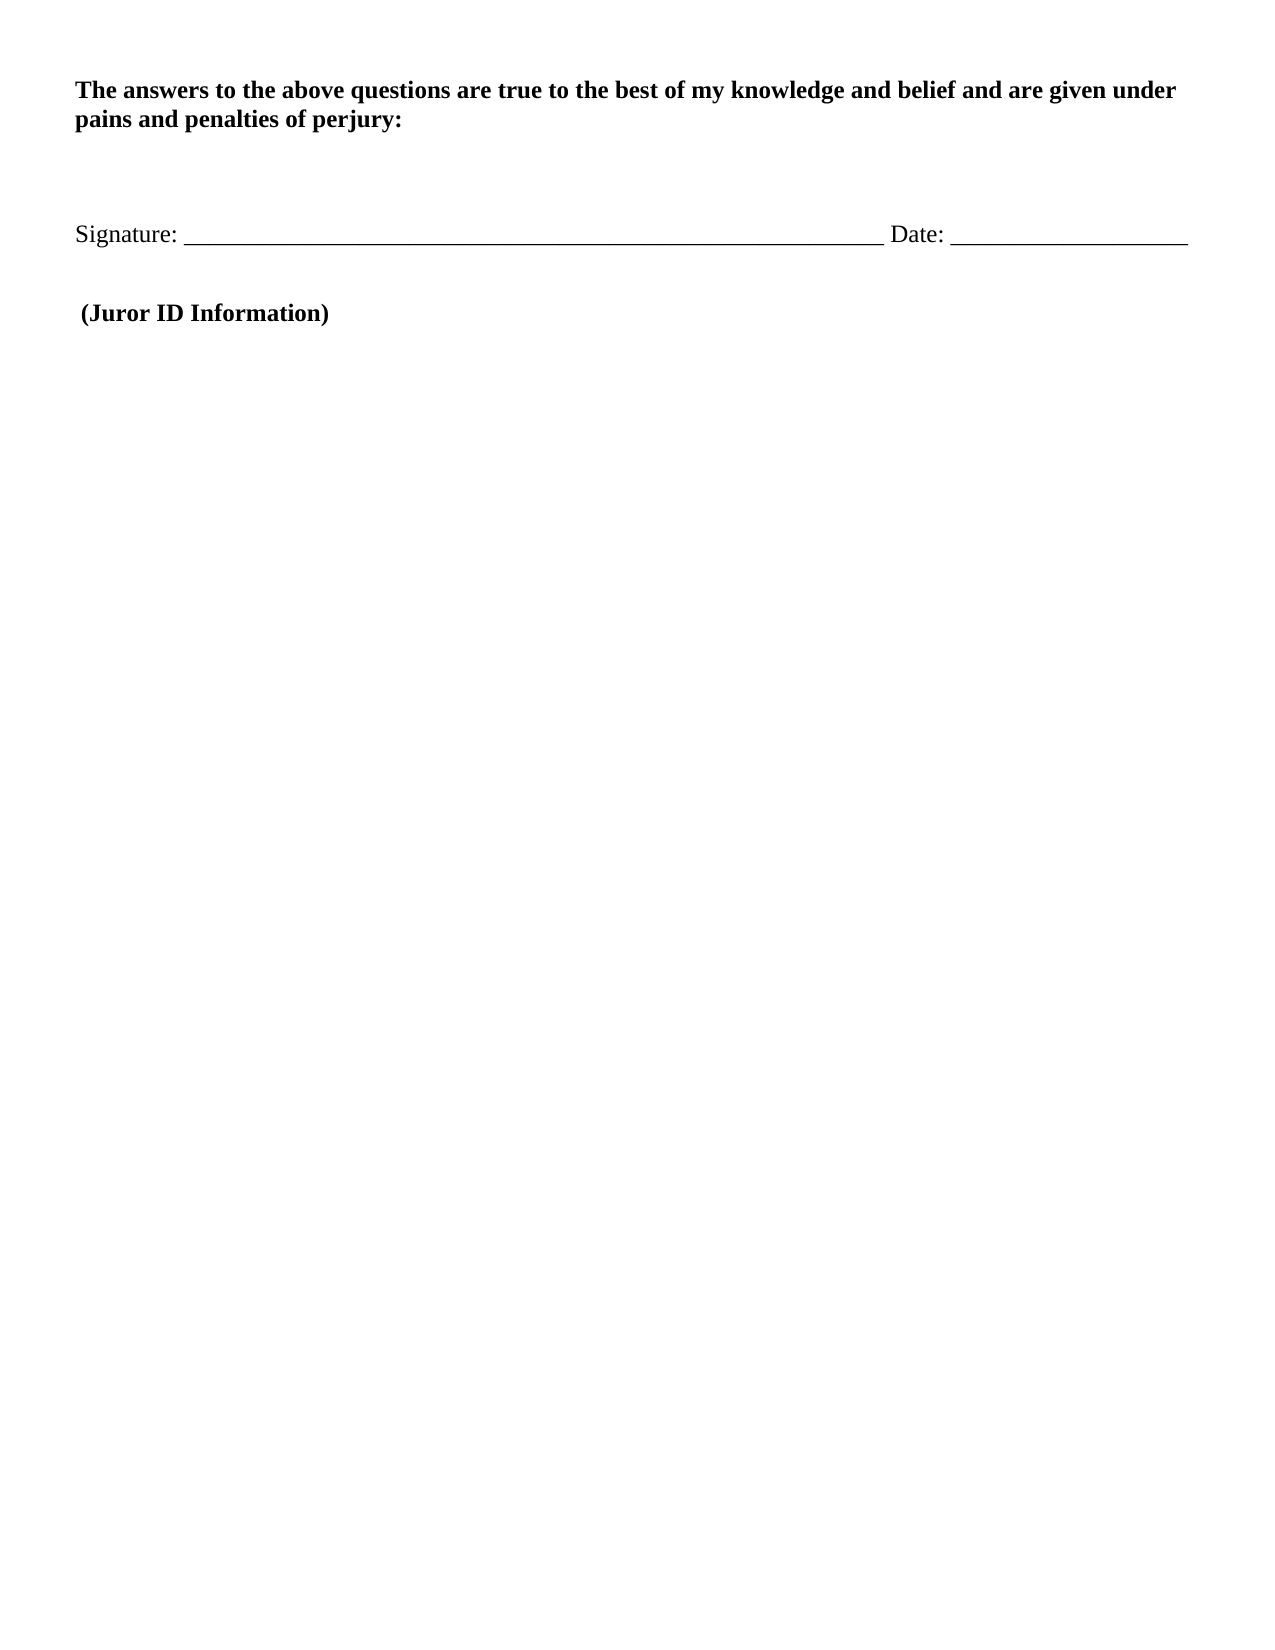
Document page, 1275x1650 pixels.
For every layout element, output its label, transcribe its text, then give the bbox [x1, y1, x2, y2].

text Signature: ________________________________________________________ Date: ___________________ [75, 219, 1200, 247]
text The answers to the above questions are true to the best of my knowledge and belief and are given under pains and penalties of perjury: [75, 75, 1200, 132]
